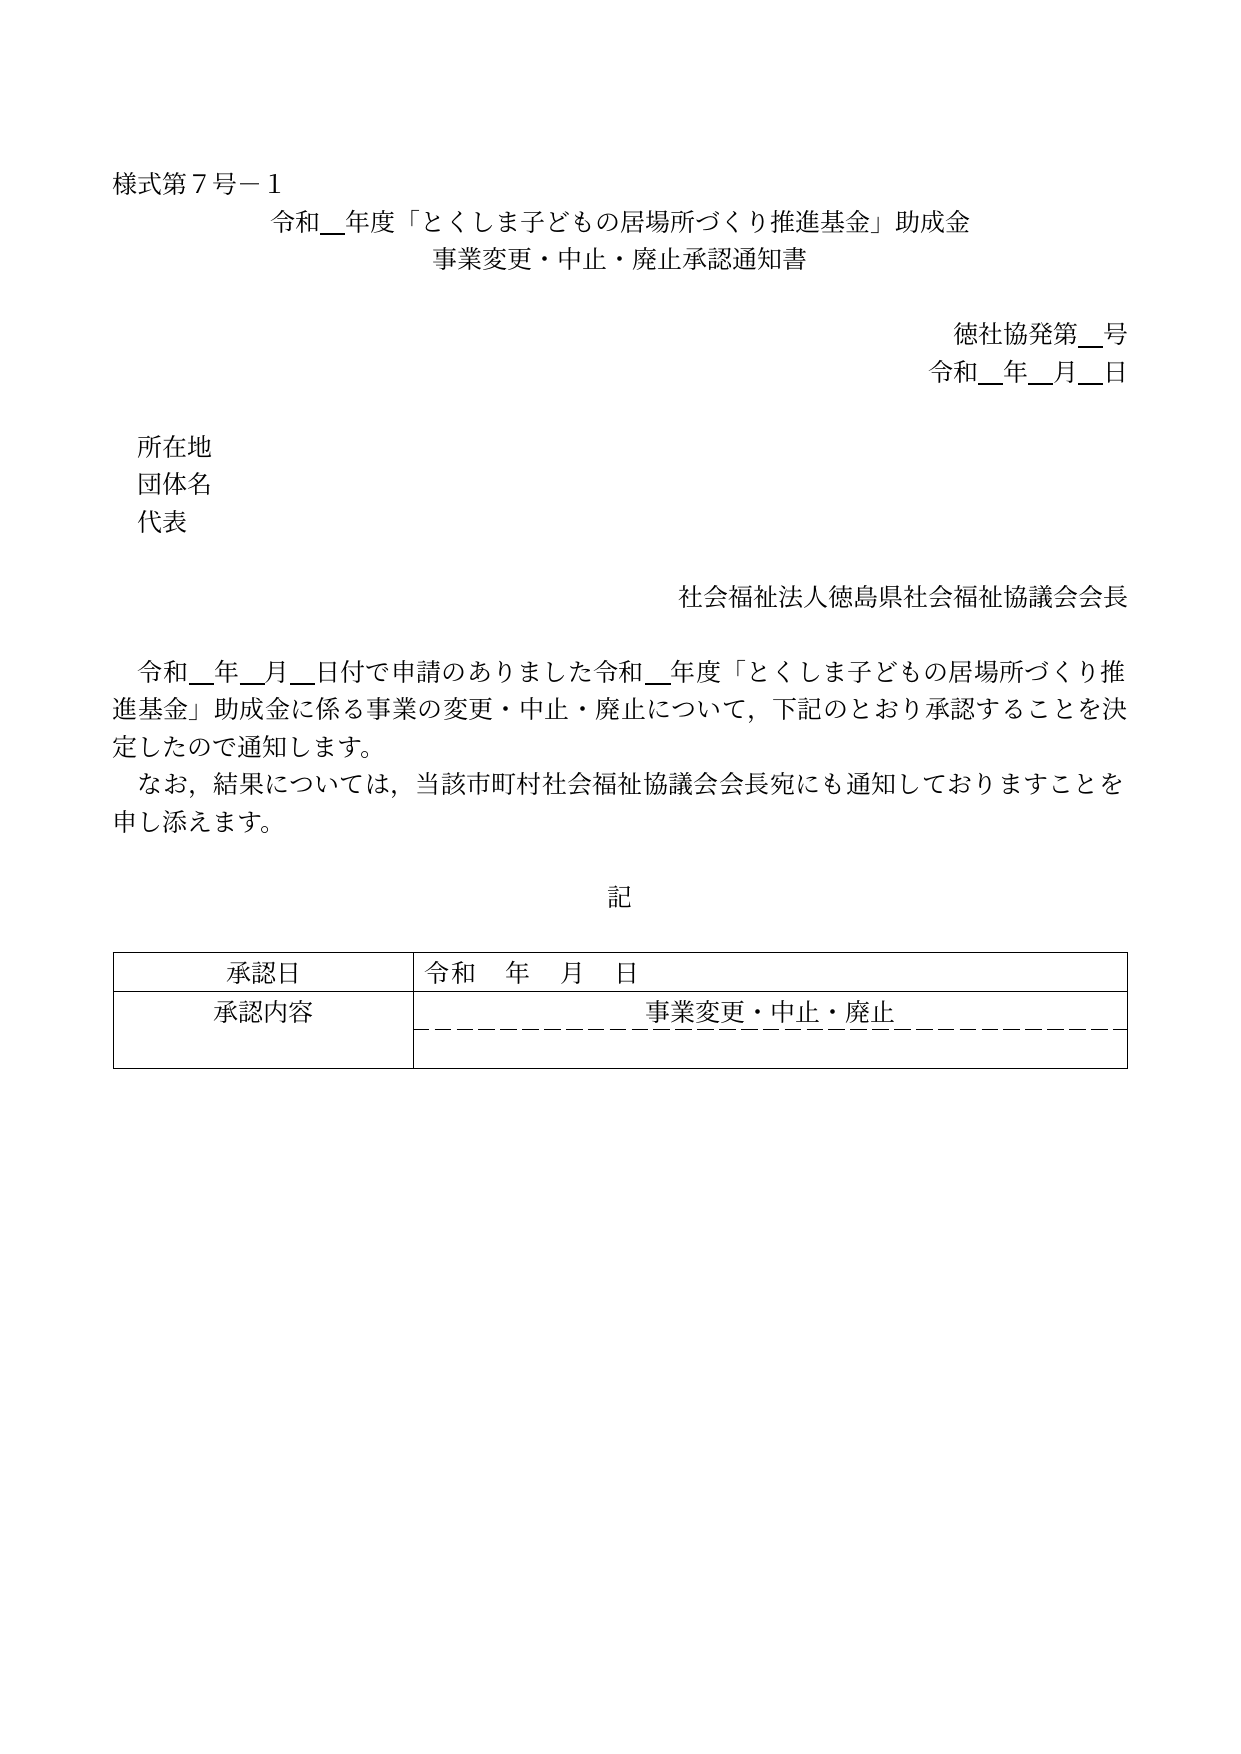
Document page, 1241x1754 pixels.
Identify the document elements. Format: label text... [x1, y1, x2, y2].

text 団体名 [112, 464, 1128, 502]
text 令和 年 月 日付で申請のありました令和 年度「とくしま子どもの居場所づくり推進基金」助成金に係る事業の変更・中止・廃止について，下記のとおり承認することを決定したので通知します。 [112, 652, 1128, 764]
table_cell 事業変更・中止・廃止 [414, 992, 1127, 1029]
text なお，結果については，当該市町村社会福祉協議会会長宛にも通知しておりますことを申し添えます。 [112, 764, 1128, 839]
table_cell [414, 1029, 1127, 1068]
text 徳社協発第 号 [112, 314, 1128, 352]
text 記 [112, 877, 1128, 914]
text 事業変更・中止・廃止承認通知書 [112, 239, 1128, 277]
table_cell 承認内容 [114, 992, 413, 1068]
text 所在地 [112, 427, 1128, 464]
table_header 令和 年 月 日 [414, 953, 1127, 991]
text 社会福祉法人徳島県社会福祉協議会会長 [112, 577, 1128, 614]
table_header 承認日 [114, 953, 413, 991]
text 代表 [112, 502, 1128, 539]
text 令和 年度「とくしま子どもの居場所づくり推進基金」助成金 [112, 202, 1128, 239]
text 様式第７号－１ [112, 164, 1128, 202]
text 令和 年 月 日 [112, 352, 1128, 389]
